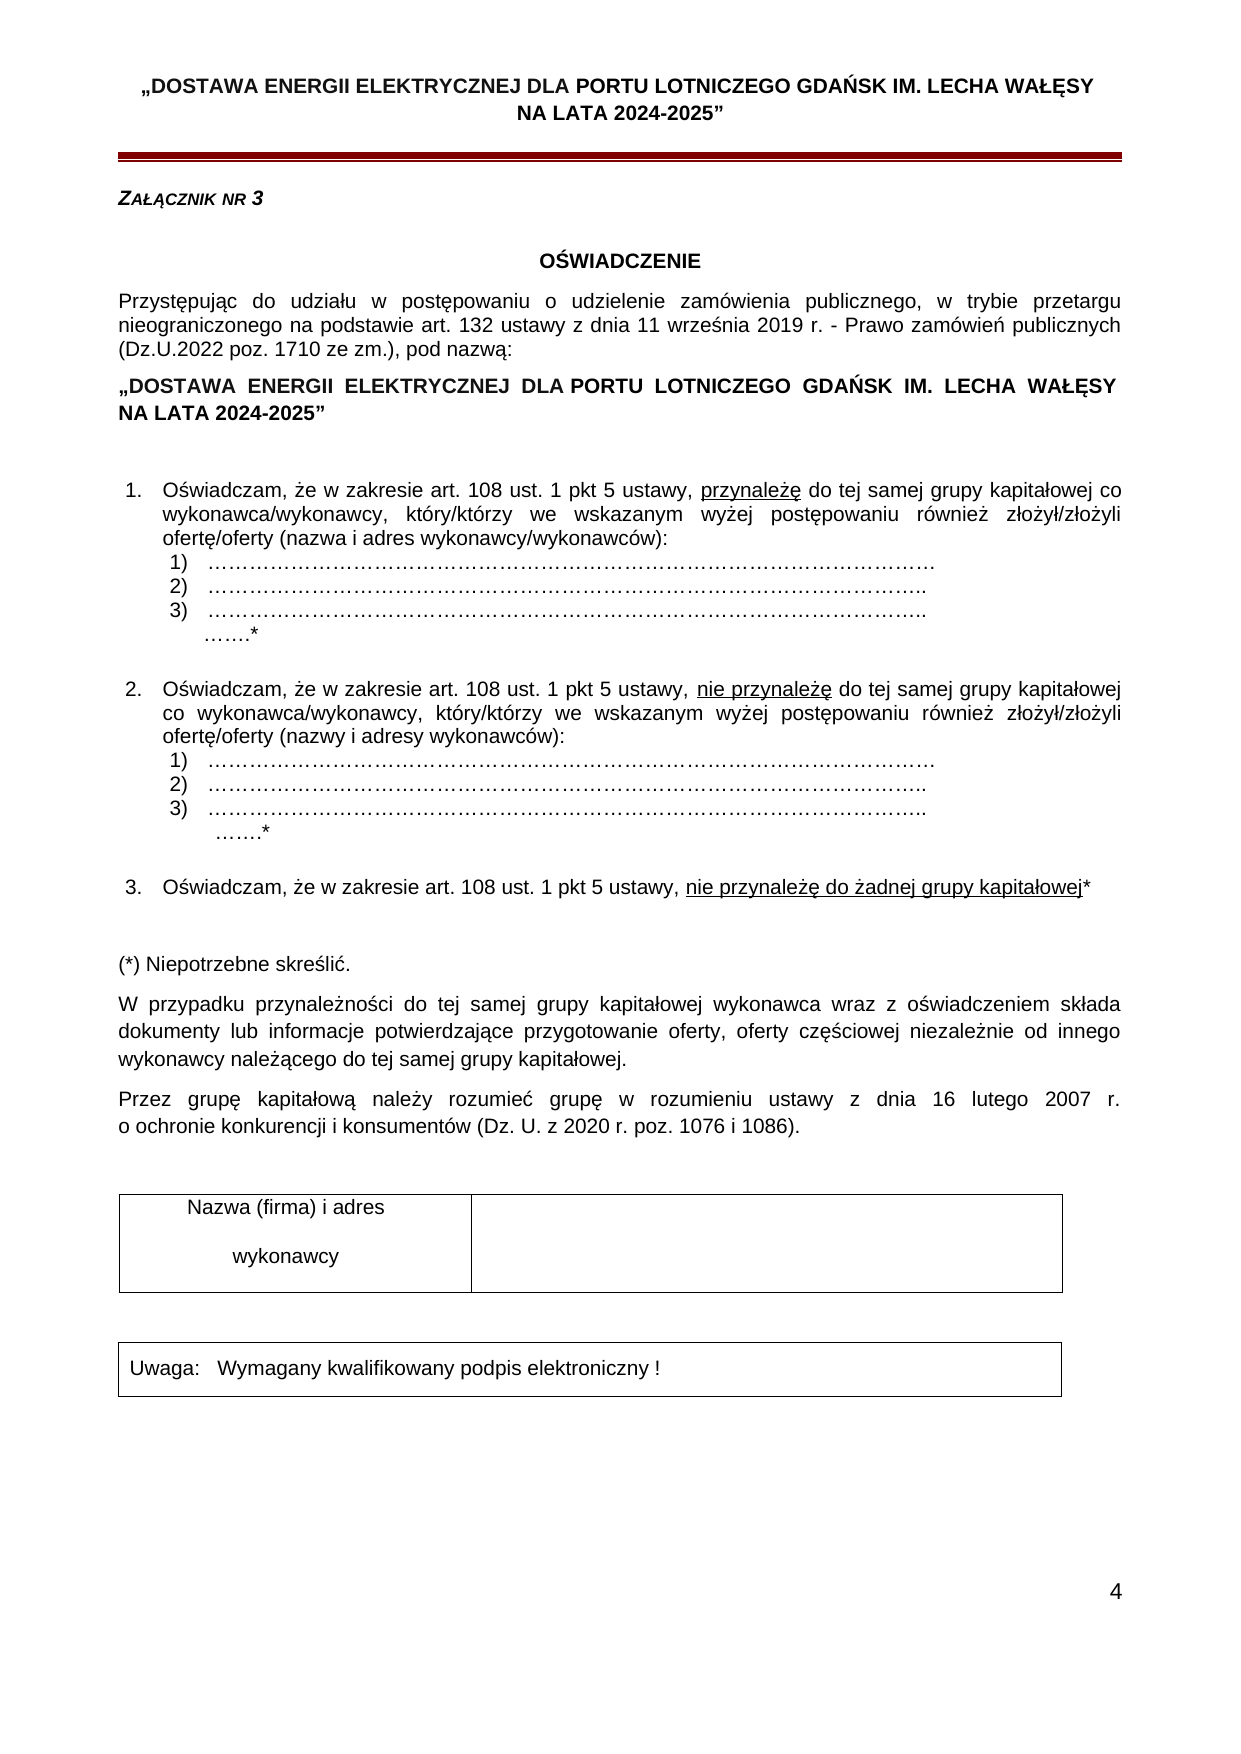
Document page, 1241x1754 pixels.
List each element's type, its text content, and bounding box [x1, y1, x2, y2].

text OŚWIADCZENIE [118, 249, 1122, 273]
table_header [472, 1195, 1062, 1292]
list Oświadczam, że w zakresie art. 108 ust. 1 pkt 5 ustawy, przynależę do tej samej grupy kapitałowej co wykonawca/wykonawcy, który/którzy we wskazanym wyżej postępowaniu również złożył/złożyli ofertę/oferty (nazwa i adres wykonawcy/wykonawców): [125, 478, 1122, 549]
text (*) Niepotrzebne skreślić. [118, 952, 1122, 976]
list ………………………………………………………………………………………….. [169, 772, 1122, 796]
text Załącznik nr 3 [118, 186, 1122, 210]
list …………………………………………………………………………………………… [169, 549, 1122, 573]
list Oświadczam, że w zakresie art. 108 ust. 1 pkt 5 ustawy, nie przynależę do tej samej grupy kapitałowej co wykonawca/wykonawcy, który/którzy we wskazanym wyżej postępowaniu również złożył/złożyli ofertę/oferty (nazwy i adresy wykonawców): [125, 676, 1122, 748]
list …………………………………………………………………………………………… [169, 748, 1122, 772]
list ………………………………………………………………………………………….. [169, 573, 1122, 597]
list Oświadczam, że w zakresie art. 108 ust. 1 pkt 5 ustawy, nie przynależę do żadnej grupy kapitałowej* [125, 875, 1122, 899]
table_header Nazwa (firma) i adres wykonawcy [120, 1195, 471, 1292]
text Przez grupę kapitałową należy rozumieć grupę w rozumieniu ustawy z dnia 16 lutego 2007 r. o ochronie konkurencji i konsumentów (Dz. U. z 2020 r. poz. 1076 i 1086). [118, 1087, 1122, 1138]
text …….* [162, 621, 1122, 645]
list ………………………………………………………………………………………….. [169, 597, 1122, 621]
table_header Uwaga: Wymagany kwalifikowany podpis elektroniczny ! [119, 1343, 1061, 1396]
text …….* [162, 820, 1122, 844]
text „DOSTAWA ENERGII ELEKTRYCZNEJ DLA PORTU LOTNICZEGO GDAŃSK IM. LECHA WAŁĘSY NA LATA 2024-2025” [118, 374, 1128, 425]
text W przypadku przynależności do tej samej grupy kapitałowej wykonawca wraz z oświadczeniem składa dokumenty lub informacje potwierdzające przygotowanie oferty, oferty częściowej niezależnie od innego wykonawcy należącego do tej samej grupy kapitałowej. [118, 992, 1122, 1071]
list ………………………………………………………………………………………….. [169, 796, 1122, 820]
text Przystępując do udziału w postępowaniu o udzielenie zamówienia publicznego, w trybie przetargu nieograniczonego na podstawie art. 132 ustawy z dnia 11 września 2019 r. - Prawo zamówień publicznych (Dz.U.2022 poz. 1710 ze zm.), pod nazwą: [118, 289, 1122, 361]
